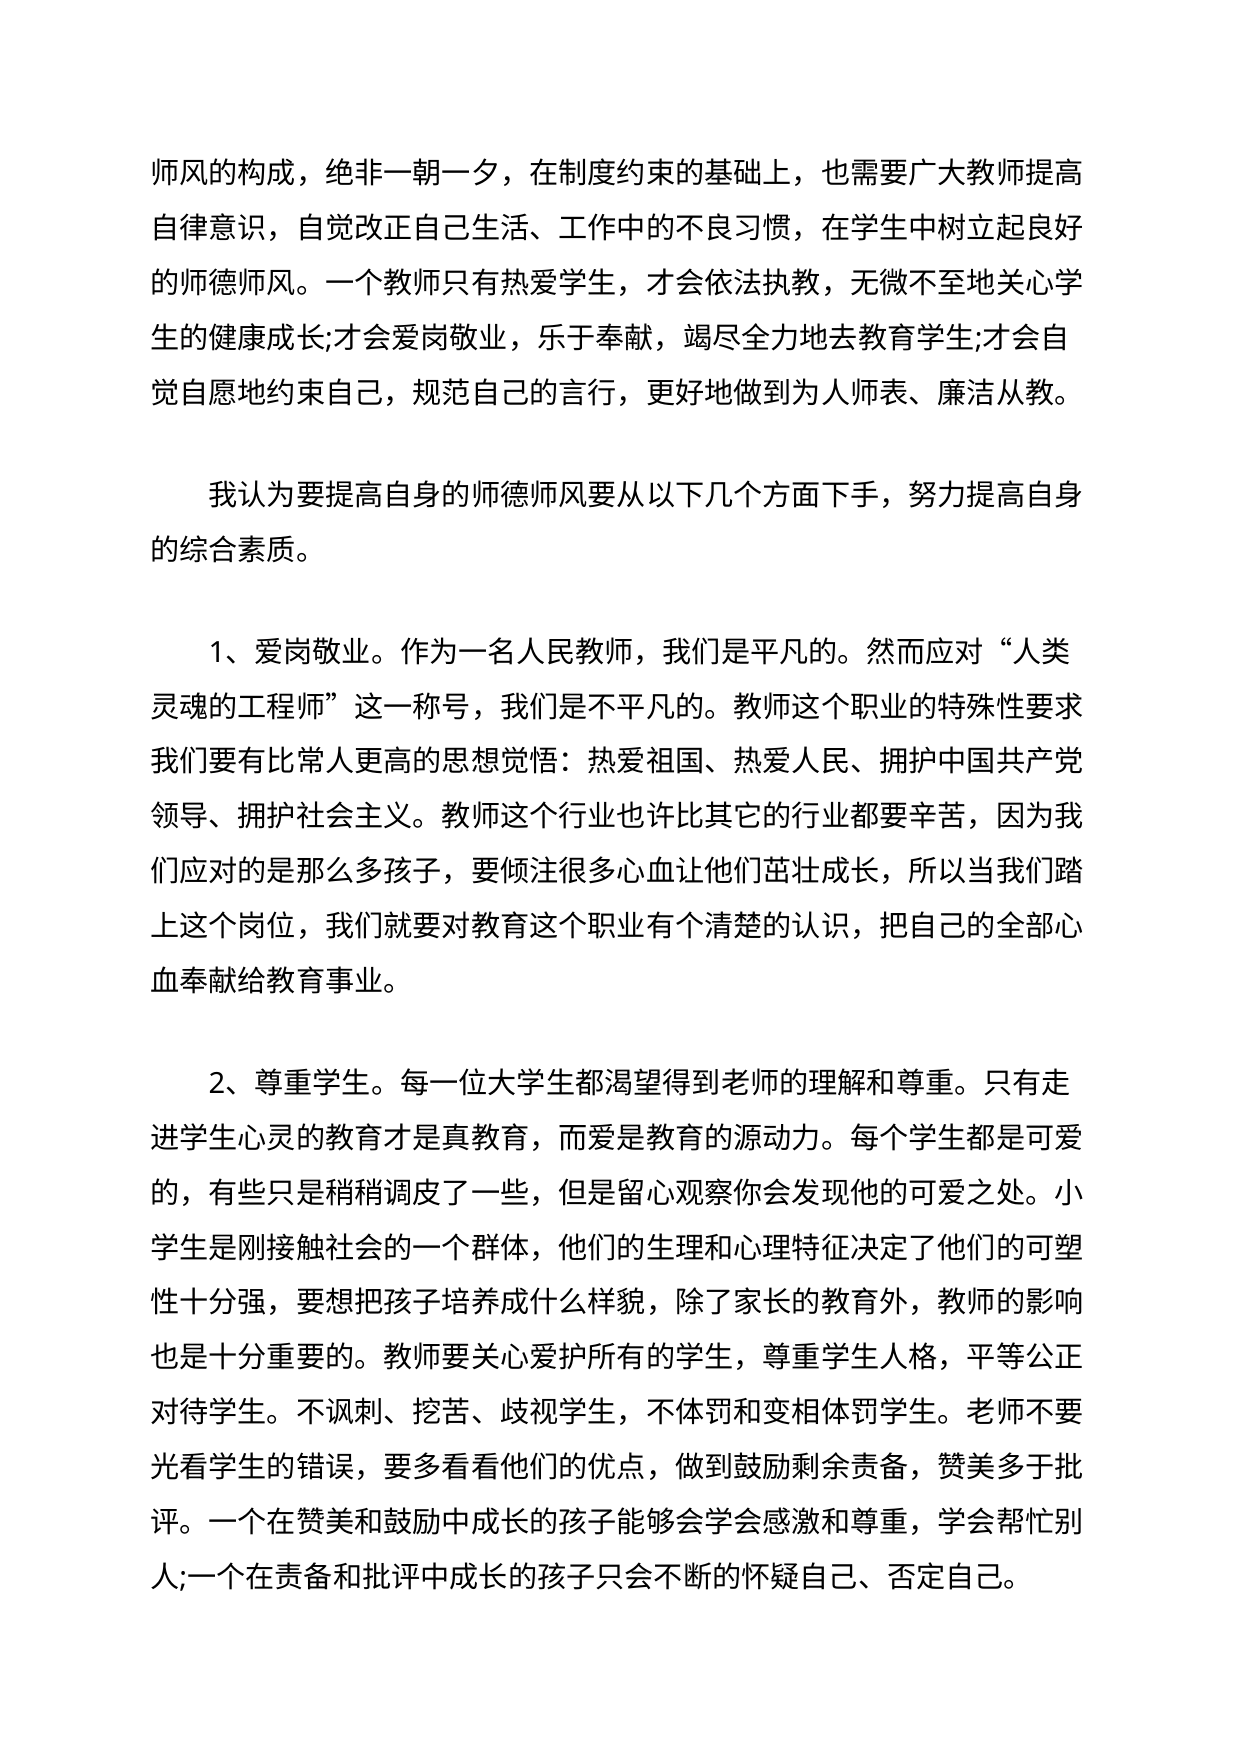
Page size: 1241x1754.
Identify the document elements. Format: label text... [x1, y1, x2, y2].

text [150, 150, 1090, 412]
text 1、爱岗敬业。作为一名人民教师，我们是平凡的。然而应对“人类灵魂的工程师”这一称号，我们是不平凡的。教师这个职业的特殊性要求我们要有比常人更高的思想觉悟：热爱祖国、热爱人民、拥护中国共产党领导、拥护社会主义。教师这个行业也许比其它的行业都要辛苦，因为我们应对的是那么多孩子，要倾注很多心血让他们茁壮成长，所以当我们踏上这个岗位，我们就要对教育这个职业有个清楚的认识，把自己的全部心血奉献给教育事业。 [150, 628, 1090, 1000]
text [150, 1059, 1090, 1596]
text 我认为要提高自身的师德师风要从以下几个方面下手，努力提高自身的综合素质。 [150, 471, 1090, 569]
